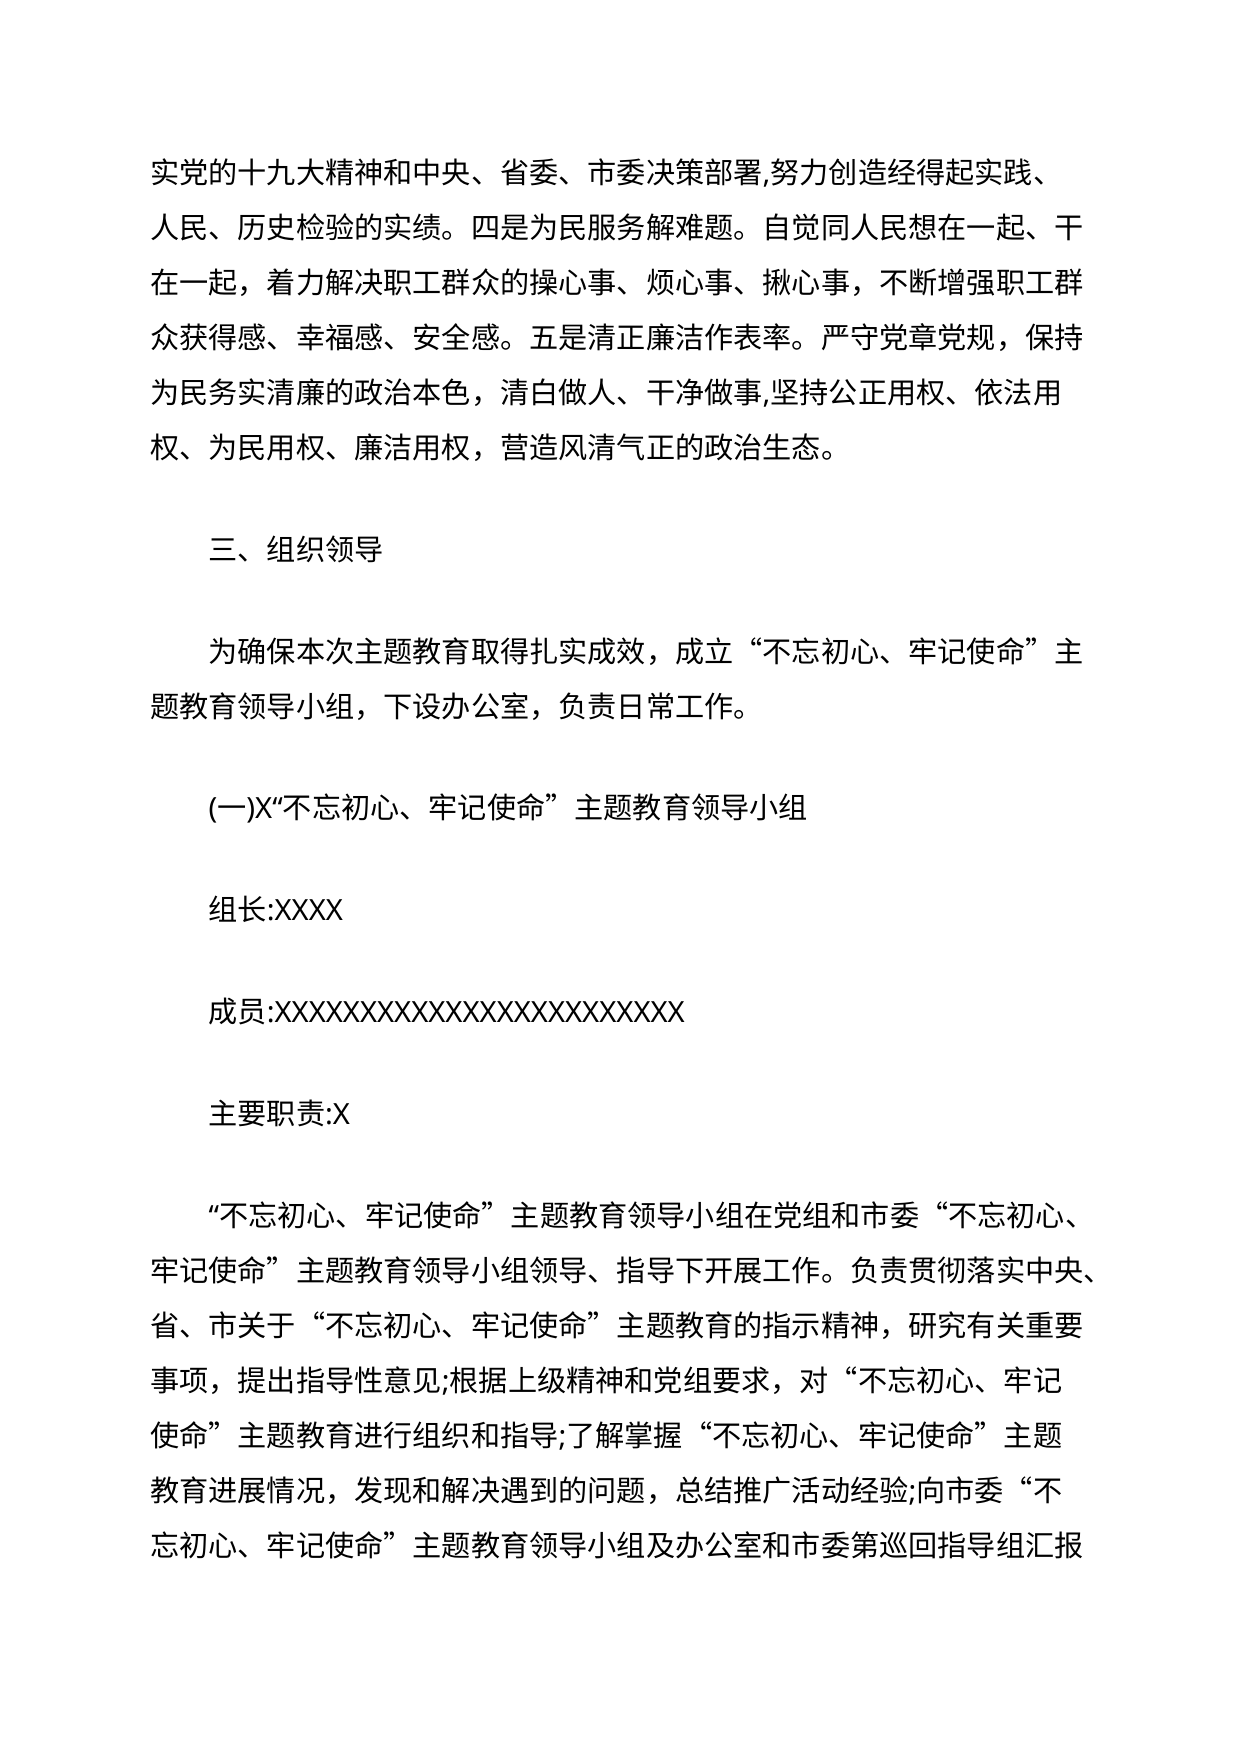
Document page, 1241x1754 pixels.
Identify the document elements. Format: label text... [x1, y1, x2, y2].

text 组长:XXXX [150, 887, 1090, 929]
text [150, 150, 1090, 467]
text 成员:XXXXXXXXXXXXXXXXXXXXXXXX [150, 989, 1090, 1031]
text 三、组织领导 [150, 526, 1090, 569]
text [150, 1193, 1090, 1565]
text 主要职责:X [150, 1091, 1090, 1133]
text (一)X“不忘初心、牢记使命”主题教育领导小组 [150, 785, 1090, 827]
text 为确保本次主题教育取得扎实成效，成立“不忘初心、牢记使命”主题教育领导小组，下设办公室，负责日常工作。 [150, 628, 1090, 725]
